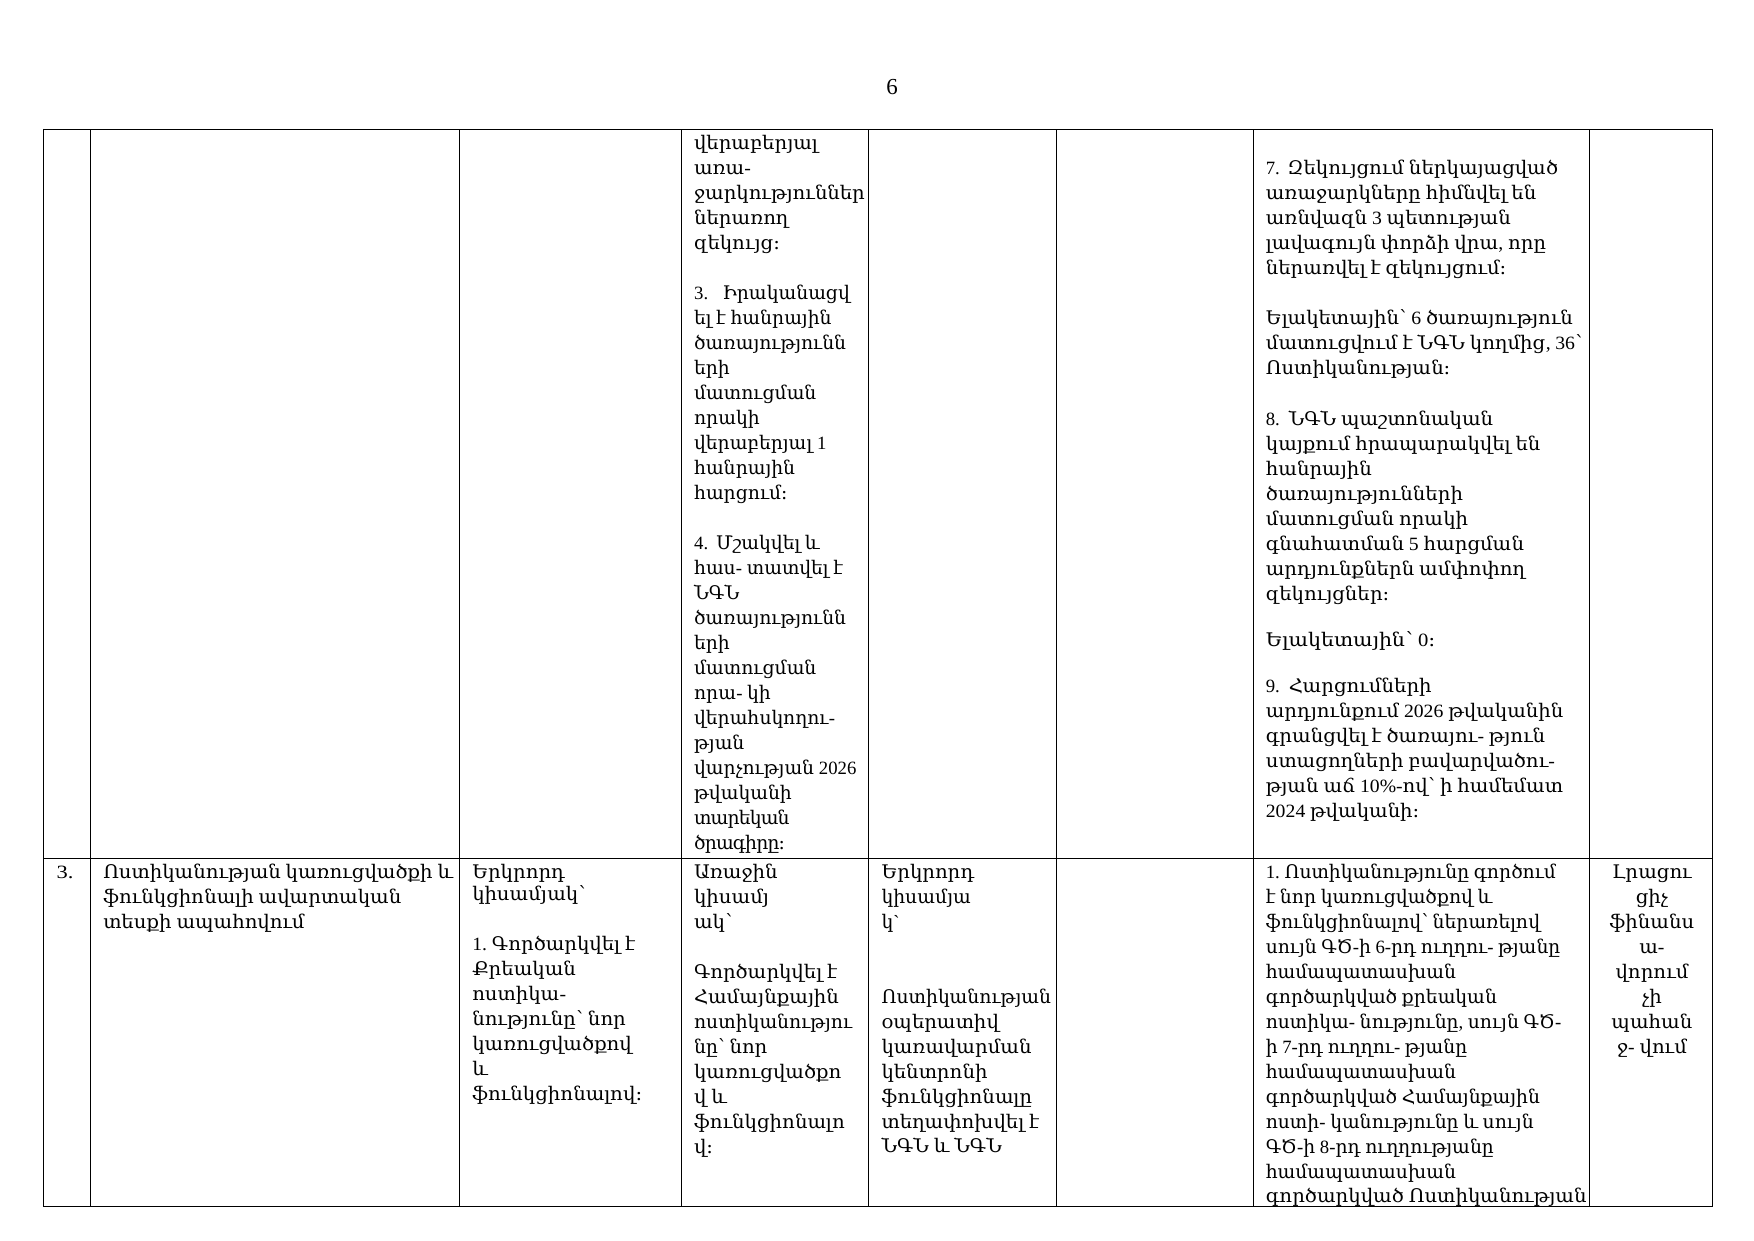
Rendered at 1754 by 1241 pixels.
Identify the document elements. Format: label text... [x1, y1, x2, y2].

table_cell Երկրորդ կիսամյակ՝ 1. Գործարկվել է Քրեական ոստիկա- նությունը՝ նոր կառուցվածքով և ֆունկցիոնալով։ [460, 859, 681, 1206]
table_header [1057, 130, 1253, 858]
table_cell Լրացուցիչ ֆինանսա- վորում չի պահանջ- վում [1590, 859, 1712, 1206]
table_header [91, 130, 459, 858]
table_header Զեկույցում ներկայացված առաջարկները հիմնվել են առնվազն 3 պետության լավագույն փորձի վրա, որը ներառվել է զեկույցում։ Ելակետային՝ 6 ծառայություն մատուցվում է ՆԳՆ կողմից, 36՝ Ոստիկանության։ ՆԳՆ պաշտոնական կայքում հրապարակվել են հանրային ծառայությունների մատուցման որակի գնահատման 5 հարցման արդյունքներն ամփոփող զեկույցներ։ Ելակետային՝ 0։ Հարցումների արդյունքում 2026 թվականին գրանցվել է ծառայու- թյուն ստացողների բավարվածու- թյան աճ 10%-ով՝ ի համեմատ 2024 թվականի։ [1254, 130, 1589, 858]
table_cell Երկրորդ կիսամյակ` Ոստիկանության օպերատիվ կառավարման կենտրոնի ֆունկցիոնալը տեղափոխվել է ՆԳՆ և ՆԳՆ [869, 859, 1056, 1206]
table_cell [1057, 859, 1253, 1206]
table_header վերաբերյալ առա- ջարկություններ ներառող զեկույց։ Իրականացվել է հանրային ծառայությունների մատուցման որակի վերաբերյալ 1 հանրային հարցում։ Մշակվել և հաս- տատվել է ՆԳՆ ծառայությունների մատուցման որա- կի վերահսկողու- թյան վարչության 2026 թվականի տարեկան ծրագիրը։ [682, 130, 868, 858]
table_header [869, 130, 1056, 858]
table_header [44, 130, 90, 858]
table_header [1590, 130, 1712, 858]
table_cell Առաջին կիսամյակ՝ Գործարկվել է Համայնքային ոստիկանությունը՝ նոր կառուցվածքով և ֆունկցիոնալով։ [682, 859, 868, 1206]
table_cell 1. Ոստիկանությունը գործում է նոր կառուցվածքով և ֆունկցիոնալով՝ ներառելով սույն ԳԾ-ի 6-րդ ուղղու- թյանը համապատասխան գործարկված քրեական ոստիկա- նությունը, սույն ԳԾ-ի 7-րդ ուղղու- թյանը համապատասխան գործարկված Համայնքային ոստի- կանությունը և սույն ԳԾ-ի 8-րդ ուղղությանը համապատասխան գործարկված Ոստիկանության [1254, 859, 1589, 1206]
table_cell 3. [44, 859, 90, 1206]
table_cell Ոստիկանության կառուցվածքի և ֆունկցիոնալի ավարտական տեսքի ապահովում [91, 859, 459, 1206]
table_header [460, 130, 681, 858]
